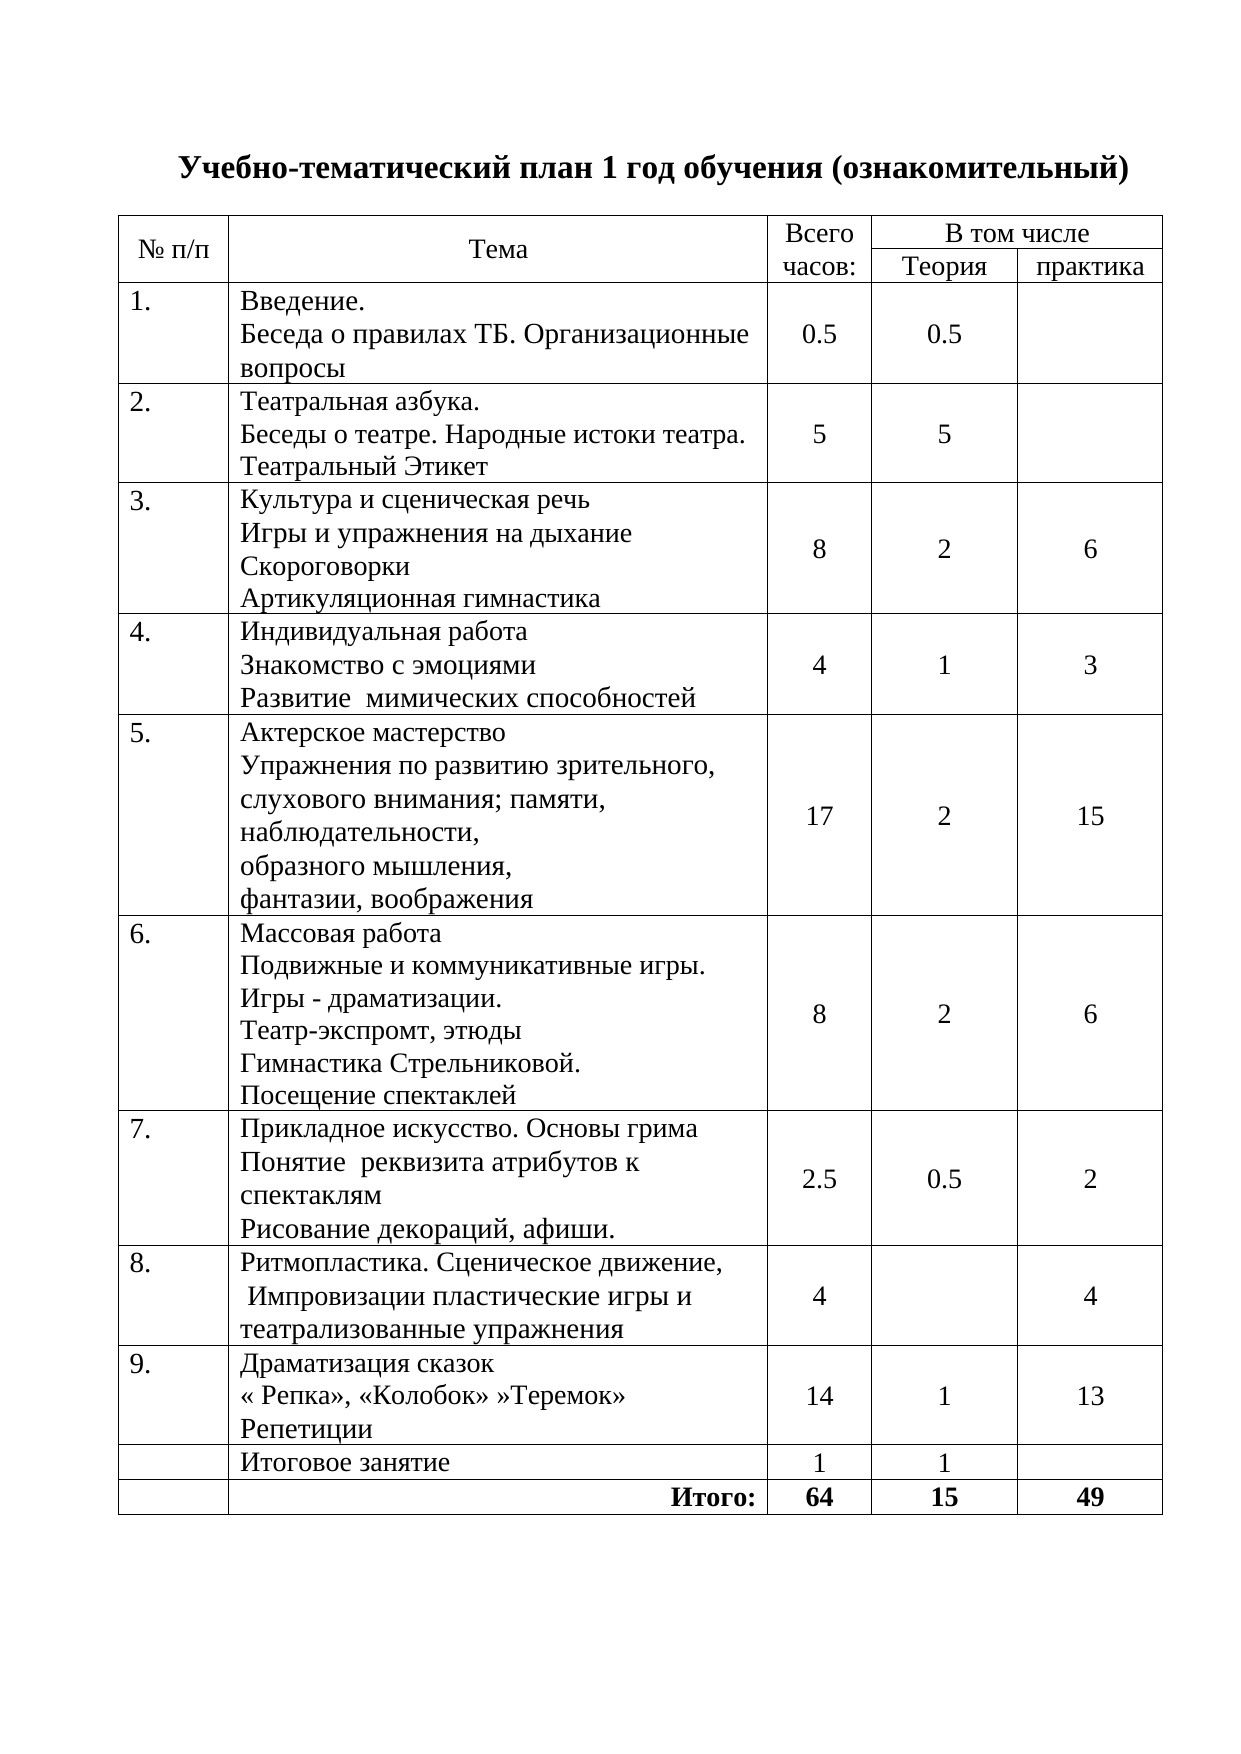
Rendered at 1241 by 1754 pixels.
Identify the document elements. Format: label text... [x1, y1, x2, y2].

table_cell Массовая работа Подвижные и коммуникативные игры. Игры - драматизации. Театр-экспромт, этюды Гимнастика Стрельниковой. Посещение спектаклей [229, 916, 767, 1110]
table_cell 1 [872, 1445, 1017, 1479]
text Учебно-тематический план 1 год обучения (ознакомительный) [177, 147, 1152, 186]
table_cell Итоговое занятие [229, 1445, 767, 1479]
table_cell 5 [768, 384, 871, 482]
table_cell практика [1018, 249, 1162, 282]
table_cell 13 [1018, 1346, 1162, 1444]
table_cell 9. [119, 1346, 228, 1444]
table_cell Ритмопластика. Сценическое движение, Импровизации пластические игры и театрализованные упражнения [229, 1246, 767, 1345]
table_cell Итого: [229, 1480, 767, 1513]
table_cell 0.5 [872, 1111, 1017, 1244]
table_cell 3 [1018, 614, 1162, 714]
table_cell [119, 1445, 228, 1479]
table_cell 1 [872, 1346, 1017, 1444]
table_cell Драматизация сказок « Репка», «Колобок» »Теремок» Репетиции [229, 1346, 767, 1444]
table_cell 6. [119, 916, 228, 1110]
table_cell 6 [1018, 483, 1162, 613]
table_cell [1018, 1445, 1162, 1479]
table_cell 14 [768, 1346, 871, 1444]
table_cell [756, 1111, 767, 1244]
table_cell [1018, 384, 1162, 482]
table_cell 5. [119, 715, 228, 915]
table_cell [119, 1480, 228, 1513]
table_header Тема [229, 216, 767, 282]
table_cell 2 [872, 483, 1017, 613]
table_cell 1. [119, 283, 228, 383]
table_cell 2 [872, 715, 1017, 915]
table_cell 7. [119, 1111, 228, 1244]
table_cell 4 [1018, 1246, 1162, 1345]
table_cell 4 [768, 1246, 871, 1345]
table_cell Индивидуальная работа Знакомство с эмоциями Развитие мимических способностей [229, 614, 767, 714]
table_cell Театральная азбука. Беседы о театре. Народные истоки театра. Театральный Этикет [229, 384, 767, 482]
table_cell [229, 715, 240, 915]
table_cell [872, 1246, 1017, 1345]
table_cell 4 [768, 614, 871, 714]
table_cell 0.5 [872, 283, 1017, 383]
table_cell 5 [872, 384, 1017, 482]
table_cell 2.5 [768, 1111, 871, 1244]
table_cell 3. [119, 483, 228, 613]
table_cell 49 [1018, 1480, 1162, 1513]
table_cell 4. [119, 614, 228, 714]
table_cell 17 [768, 715, 871, 915]
table_cell 15 [872, 1480, 1017, 1513]
table_cell 6 [1018, 916, 1162, 1110]
table_cell Культура и сценическая речь Игры и упражнения на дыхание Скороговорки Артикуляционная гимнастика [229, 483, 767, 613]
table_header Всего часов: [768, 216, 871, 282]
table_cell Теория [872, 249, 1017, 282]
table_cell 0.5 [768, 283, 871, 383]
table_cell 2 [1018, 1111, 1162, 1244]
table_cell Введение. Беседа о правилах ТБ. Организационные вопросы [229, 283, 767, 383]
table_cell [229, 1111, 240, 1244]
table_cell 8 [768, 483, 871, 613]
table_cell 1 [768, 1445, 871, 1479]
table_header № п/п [119, 216, 228, 282]
table_cell 2. [119, 384, 228, 482]
table_cell [1018, 283, 1162, 383]
table_cell 8. [119, 1246, 228, 1345]
table_header В том числе [872, 216, 1162, 248]
table_cell 64 [768, 1480, 871, 1513]
table_cell 8 [768, 916, 871, 1110]
table_cell 1 [872, 614, 1017, 714]
table_cell 15 [1018, 715, 1162, 915]
table_cell 2 [872, 916, 1017, 1110]
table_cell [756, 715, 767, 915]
